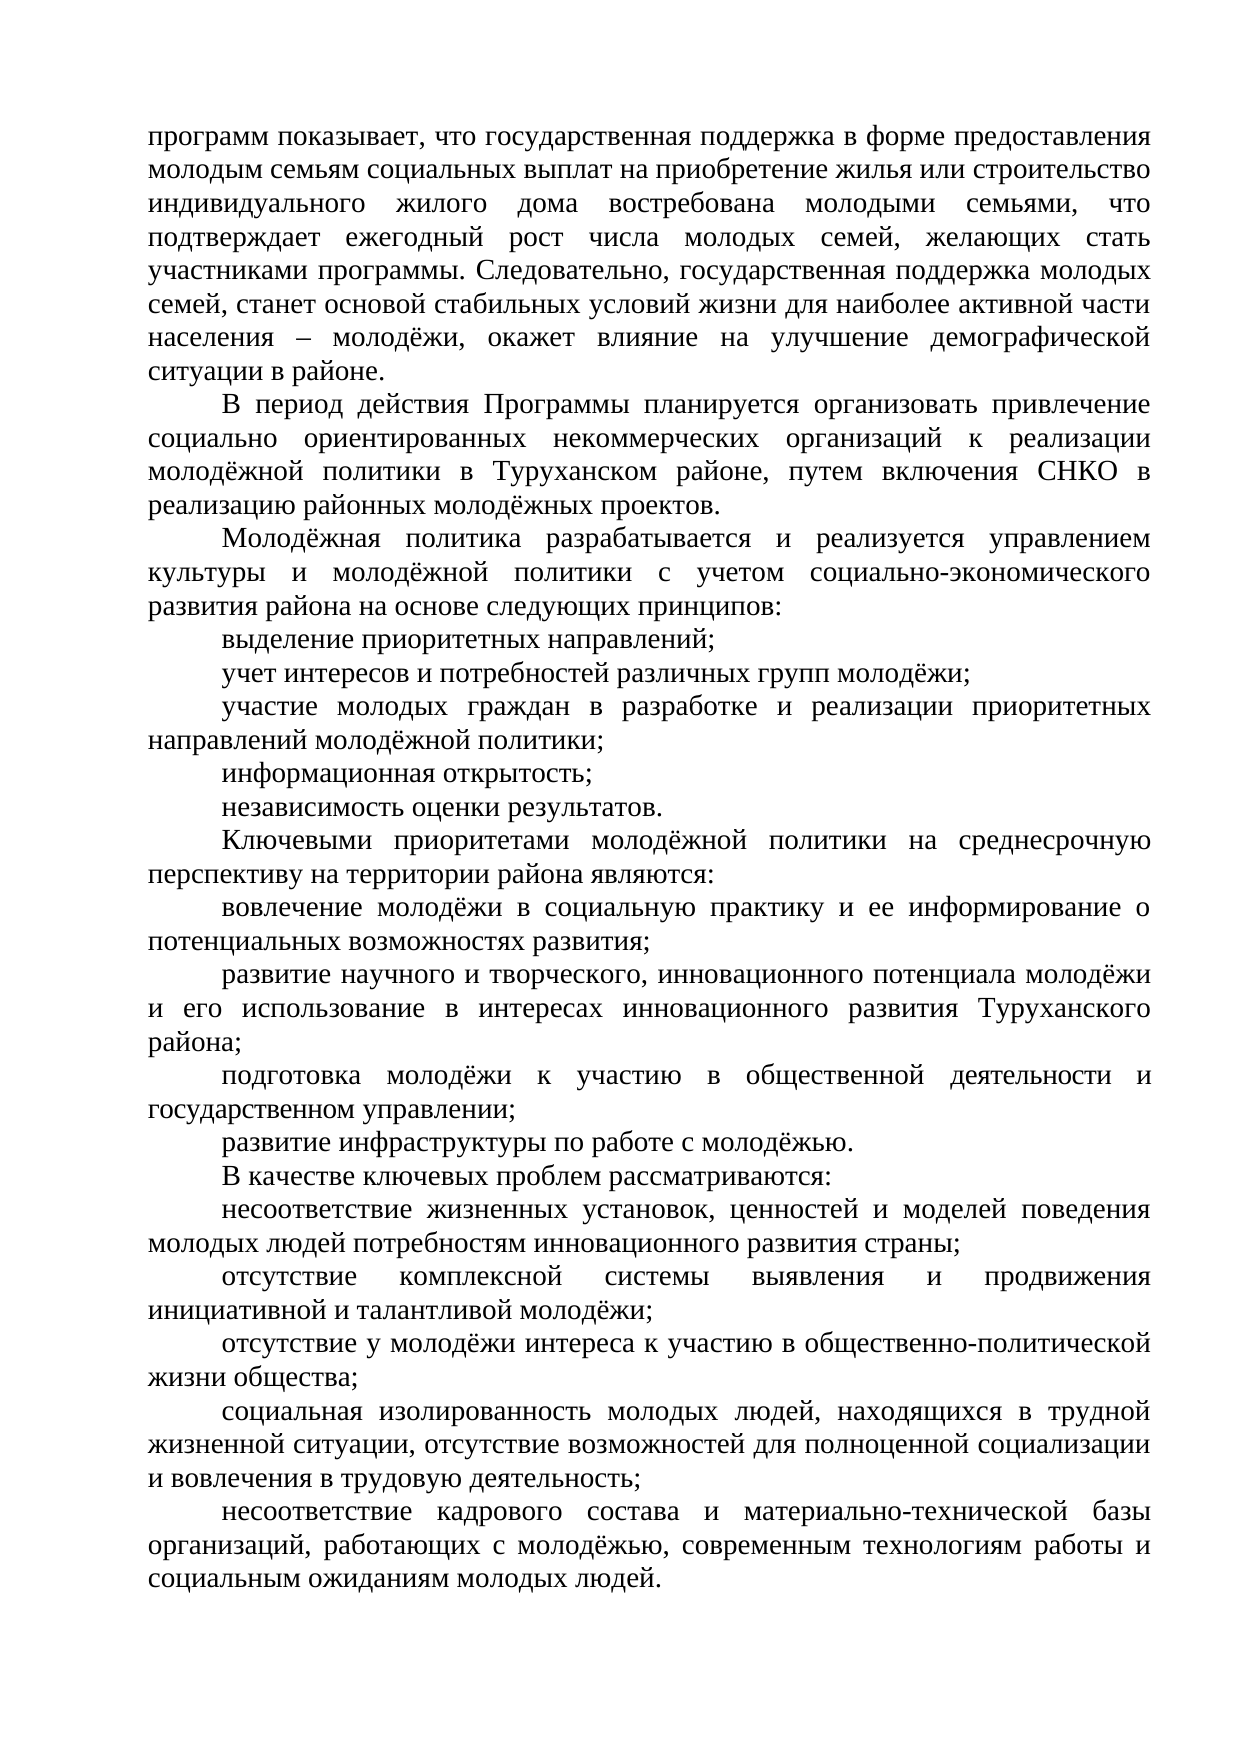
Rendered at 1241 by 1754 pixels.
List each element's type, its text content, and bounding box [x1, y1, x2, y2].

text отсутствие у молодёжи интереса к участию в общественно-политической жизни общества; [148, 1326, 1152, 1393]
text В период действия Программы планируется организовать привлечение социально ориентированных некоммерческих организаций к реализации молодёжной политики в Туруханском районе, путем включения СНКО в реализацию районных молодёжных проектов. [148, 386, 1152, 521]
text вовлечение молодёжи в социальную практику и ее информирование о потенциальных возможностях развития; [148, 889, 1152, 957]
text отсутствие комплексной системы выявления и продвижения инициативной и талантливой молодёжи; [148, 1258, 1152, 1326]
text информационная открытость; [148, 755, 1152, 789]
text учет интересов и потребностей различных групп молодёжи; [148, 655, 1152, 688]
text несоответствие кадрового состава и материально-технической базы организаций, работающих с молодёжью, современным технологиям работы и социальным ожиданиям молодых людей. [148, 1493, 1152, 1594]
text Молодёжная политика разрабатывается и реализуется управлением культуры и молодёжной политики с учетом социально-экономического развития района на основе следующих принципов: [148, 521, 1152, 621]
text Ключевыми приоритетами молодёжной политики на среднесрочную перспективу на территории района являются: [148, 822, 1152, 889]
text независимость оценки результатов. [148, 789, 1152, 822]
text участие молодых граждан в разработке и реализации приоритетных направлений молодёжной политики; [148, 688, 1152, 755]
text несоответствие жизненных установок, ценностей и моделей поведения молодых людей потребностям инновационного развития страны; [148, 1191, 1152, 1258]
text В качестве ключевых проблем рассматриваются: [148, 1158, 1152, 1191]
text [148, 118, 1152, 386]
text выделение приоритетных направлений; [148, 621, 1152, 655]
text социальная изолированность молодых людей, находящихся в трудной жизненной ситуации, отсутствие возможностей для полноценной социализации и вовлечения в трудовую деятельность; [148, 1393, 1152, 1493]
text развитие инфраструктуры по работе с молодёжью. [148, 1124, 1152, 1158]
text развитие научного и творческого, инновационного потенциала молодёжи и его использование в интересах инновационного развития Туруханского района; [148, 957, 1152, 1057]
text подготовка молодёжи к участию в общественной деятельности и государственном управлении; [148, 1057, 1152, 1124]
